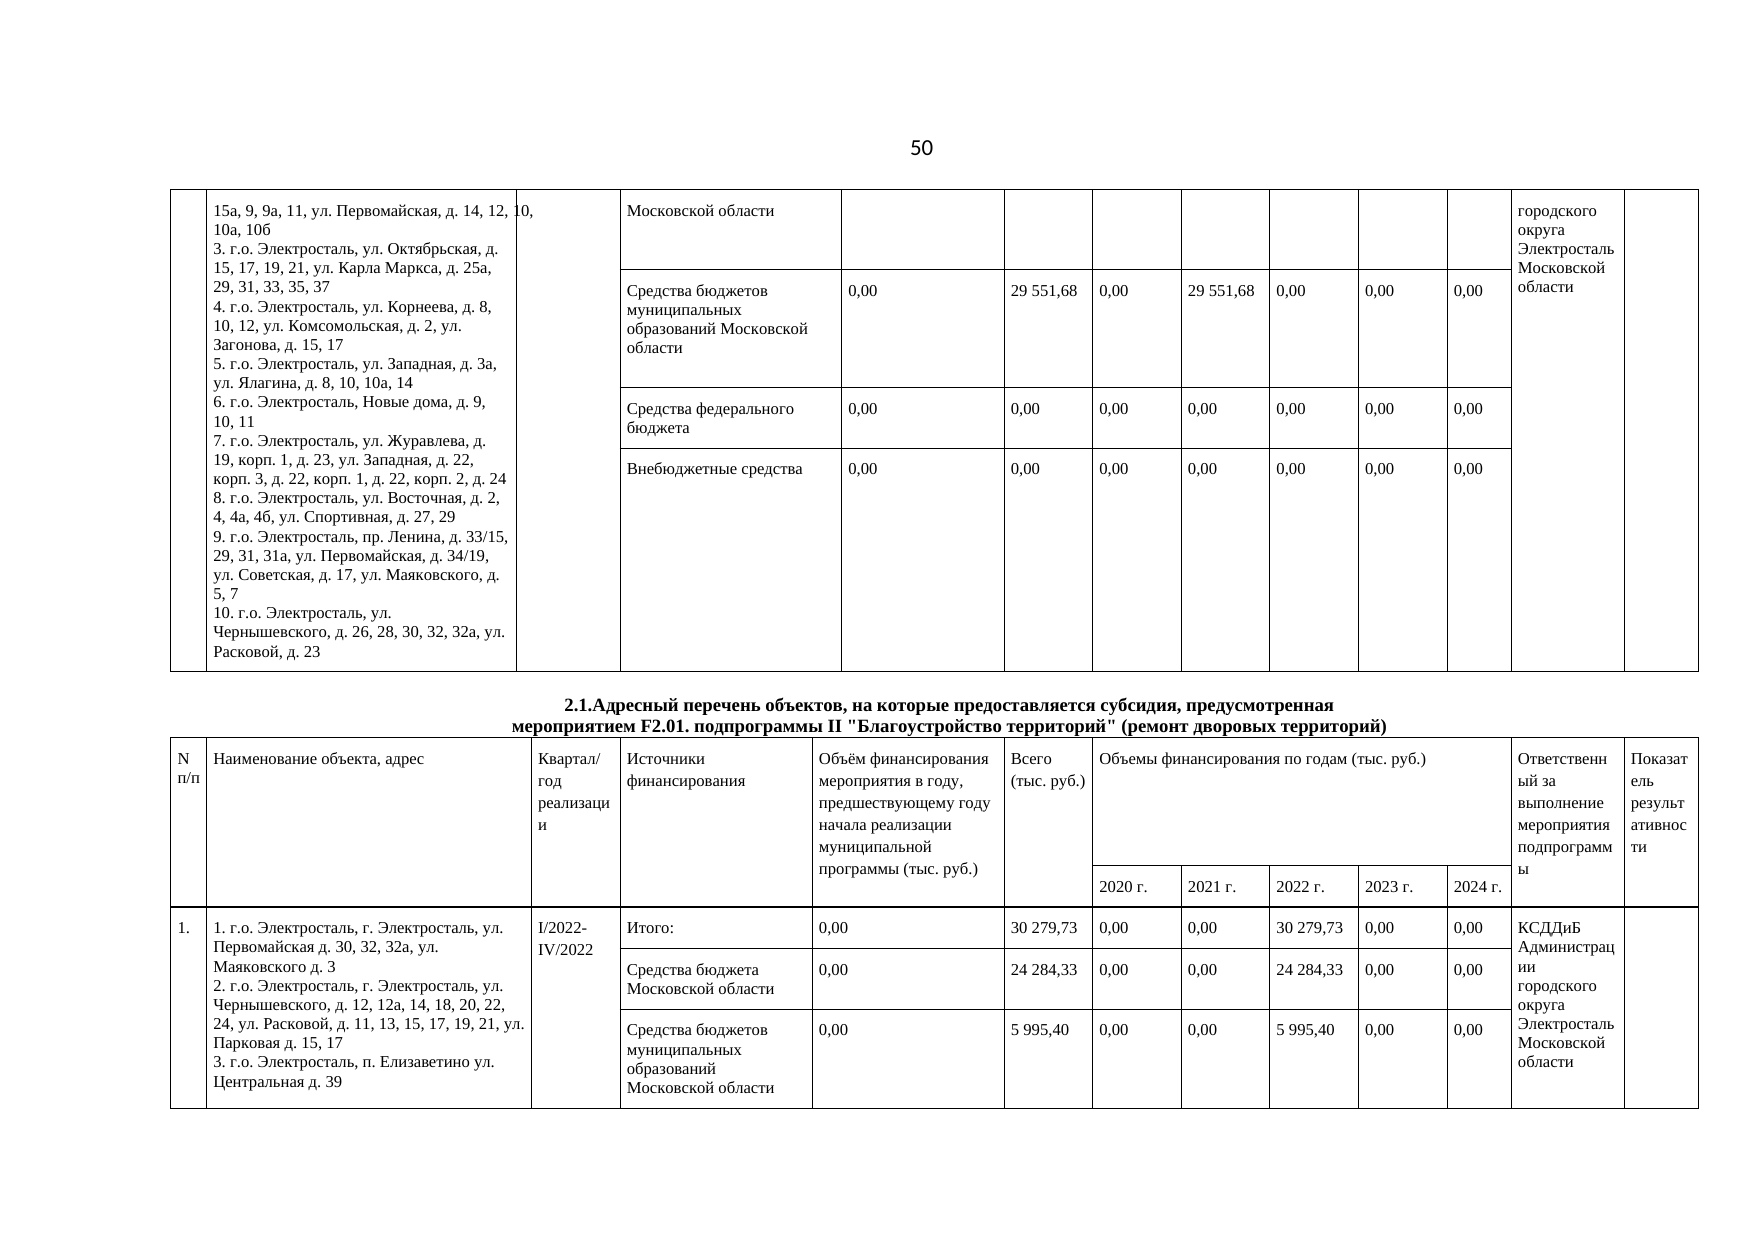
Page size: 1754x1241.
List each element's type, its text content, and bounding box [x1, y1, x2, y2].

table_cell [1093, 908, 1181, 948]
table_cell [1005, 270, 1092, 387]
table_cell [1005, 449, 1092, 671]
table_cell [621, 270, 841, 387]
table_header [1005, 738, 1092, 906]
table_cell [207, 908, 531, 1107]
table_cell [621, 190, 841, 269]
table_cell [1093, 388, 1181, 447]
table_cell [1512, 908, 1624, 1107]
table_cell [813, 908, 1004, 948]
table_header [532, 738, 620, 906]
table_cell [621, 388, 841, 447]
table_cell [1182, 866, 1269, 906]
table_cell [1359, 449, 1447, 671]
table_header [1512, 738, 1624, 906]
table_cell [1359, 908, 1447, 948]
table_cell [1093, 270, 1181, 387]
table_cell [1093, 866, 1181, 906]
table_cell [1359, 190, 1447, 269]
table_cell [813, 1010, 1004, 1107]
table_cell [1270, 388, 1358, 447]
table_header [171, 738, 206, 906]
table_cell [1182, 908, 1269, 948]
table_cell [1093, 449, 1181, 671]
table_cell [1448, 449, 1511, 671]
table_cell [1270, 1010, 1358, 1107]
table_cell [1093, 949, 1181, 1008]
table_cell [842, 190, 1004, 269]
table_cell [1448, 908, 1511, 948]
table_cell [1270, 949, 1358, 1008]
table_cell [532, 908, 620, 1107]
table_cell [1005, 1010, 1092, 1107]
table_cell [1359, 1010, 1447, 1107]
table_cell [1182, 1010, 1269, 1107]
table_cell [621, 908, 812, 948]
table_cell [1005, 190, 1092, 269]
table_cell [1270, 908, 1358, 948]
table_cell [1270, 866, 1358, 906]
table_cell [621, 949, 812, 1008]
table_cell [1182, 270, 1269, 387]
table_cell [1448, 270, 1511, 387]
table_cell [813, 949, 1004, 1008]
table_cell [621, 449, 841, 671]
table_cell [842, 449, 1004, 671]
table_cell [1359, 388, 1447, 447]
text мероприятием F2.01. подпрограммы II "Благоустройство территорий" (ремонт дворовых территорий) [177, 715, 1665, 737]
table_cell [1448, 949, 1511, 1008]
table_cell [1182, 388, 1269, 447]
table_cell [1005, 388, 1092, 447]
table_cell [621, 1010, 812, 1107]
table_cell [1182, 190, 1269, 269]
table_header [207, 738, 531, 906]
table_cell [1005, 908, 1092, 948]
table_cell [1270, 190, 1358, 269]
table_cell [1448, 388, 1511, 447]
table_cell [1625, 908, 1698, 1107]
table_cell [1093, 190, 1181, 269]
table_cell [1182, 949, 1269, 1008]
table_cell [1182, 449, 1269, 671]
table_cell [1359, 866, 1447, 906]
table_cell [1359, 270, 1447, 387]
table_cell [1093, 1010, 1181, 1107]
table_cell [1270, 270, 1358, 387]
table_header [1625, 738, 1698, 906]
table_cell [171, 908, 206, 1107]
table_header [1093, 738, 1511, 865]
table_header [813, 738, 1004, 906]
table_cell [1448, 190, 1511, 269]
text 2.1.Адресный перечень объектов, на которые предоставляется субсидия, предусмотренная [177, 694, 1665, 715]
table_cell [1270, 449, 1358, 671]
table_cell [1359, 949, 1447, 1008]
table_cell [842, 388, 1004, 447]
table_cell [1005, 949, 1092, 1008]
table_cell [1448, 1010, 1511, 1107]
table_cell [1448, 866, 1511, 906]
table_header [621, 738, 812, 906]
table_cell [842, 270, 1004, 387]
